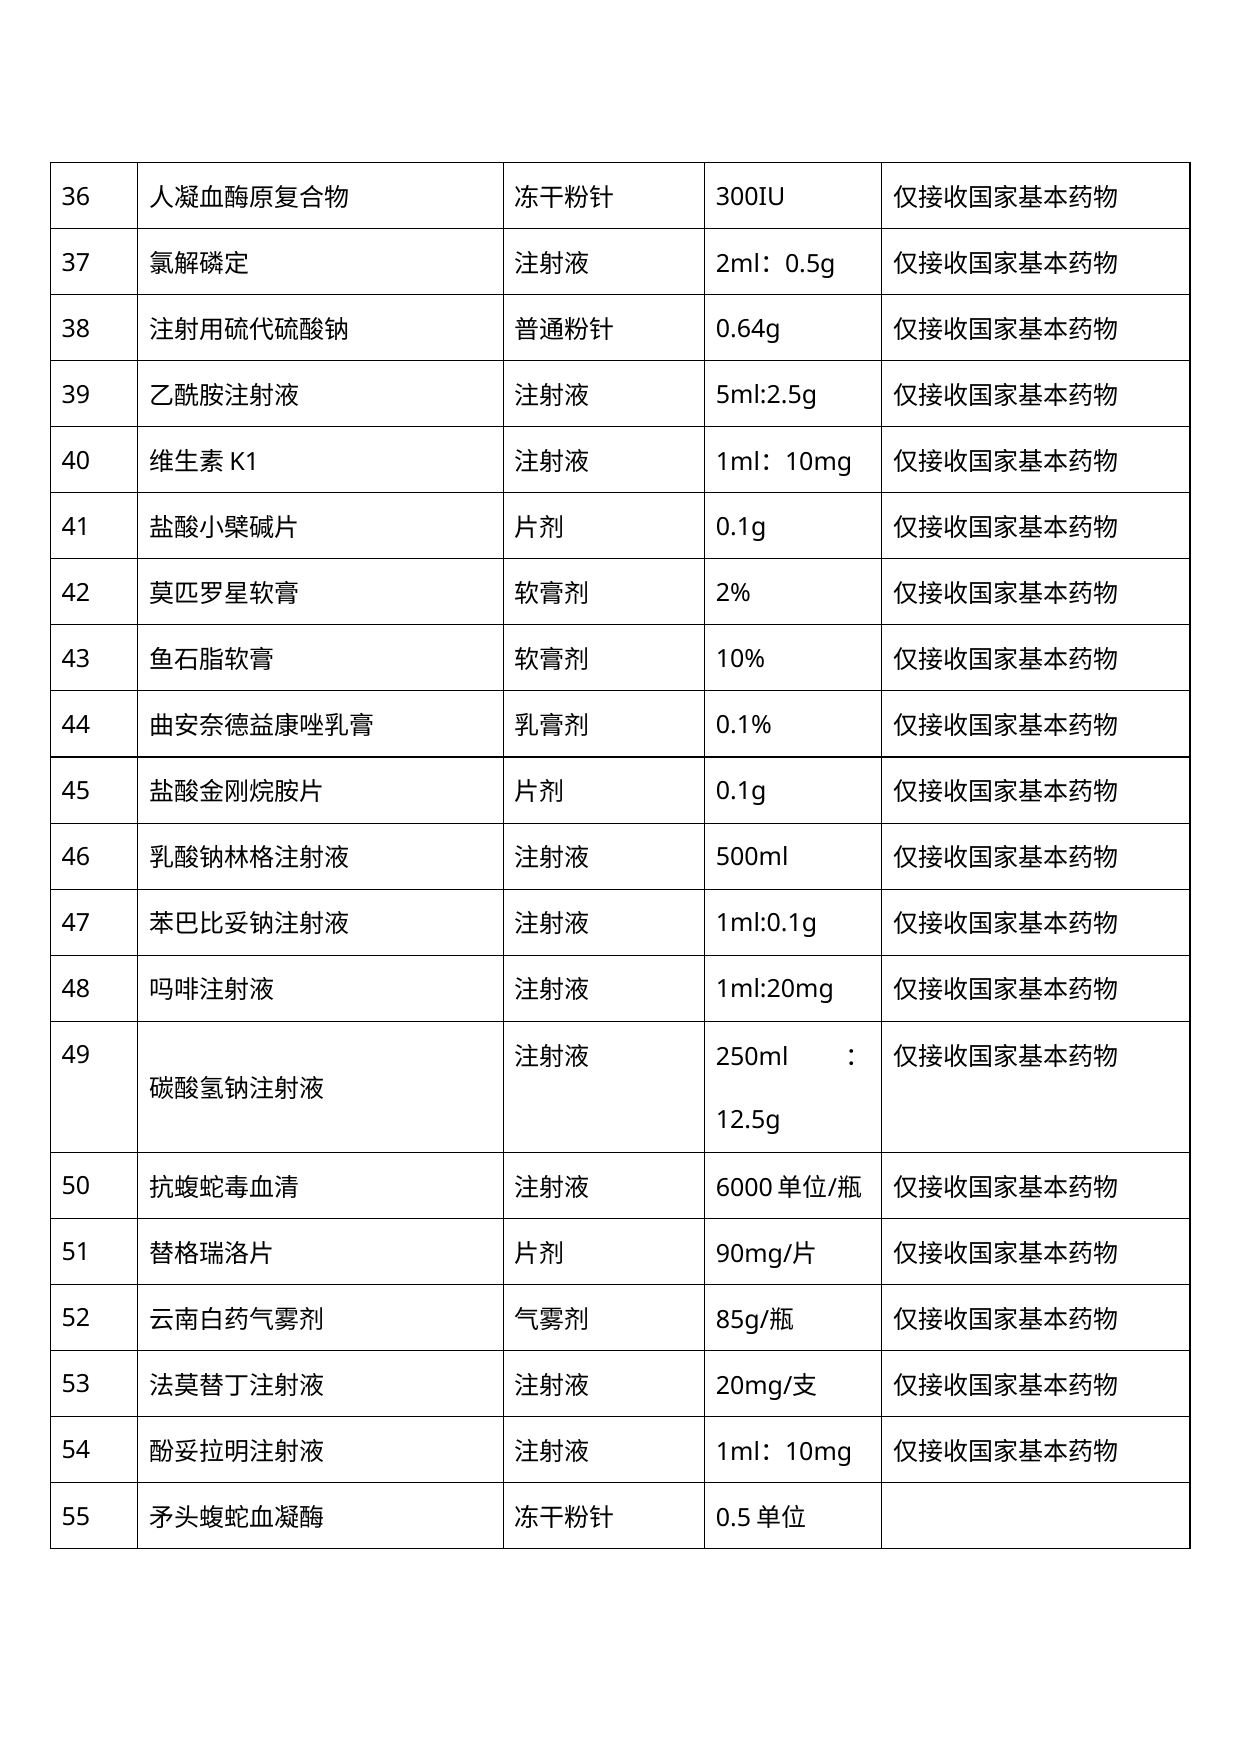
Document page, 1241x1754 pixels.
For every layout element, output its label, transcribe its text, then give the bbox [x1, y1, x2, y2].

table_cell 44 [51, 691, 137, 756]
table_cell 1ml：10mg [705, 427, 881, 492]
table_cell 软膏剂 [504, 625, 704, 690]
table_cell 酚妥拉明注射液 [138, 1417, 503, 1482]
table_cell 片剂 [504, 758, 704, 822]
table_cell 55 [51, 1483, 137, 1548]
table_cell 2ml：0.5g [705, 229, 881, 294]
table_cell 盐酸小檗碱片 [138, 493, 503, 558]
table_cell 仅接收国家基本药物 [882, 1219, 1189, 1284]
table_cell 仅接收国家基本药物 [882, 427, 1189, 492]
table_cell 仅接收国家基本药物 [882, 1417, 1189, 1482]
table_cell 氯解磷定 [138, 229, 503, 294]
table_cell 鱼石脂软膏 [138, 625, 503, 690]
table_cell 53 [51, 1351, 137, 1416]
table_cell 1ml:20mg [705, 956, 881, 1021]
table_cell 仅接收国家基本药物 [882, 625, 1189, 690]
table_cell 仅接收国家基本药物 [882, 1153, 1189, 1218]
table_cell 云南白药气雾剂 [138, 1285, 503, 1350]
table_cell 气雾剂 [504, 1285, 704, 1350]
table_cell 仅接收国家基本药物 [882, 1285, 1189, 1350]
table_cell 0.1% [705, 691, 881, 756]
table_cell 42 [51, 559, 137, 624]
table_cell 47 [51, 890, 137, 954]
table_cell 片剂 [504, 1219, 704, 1284]
table_cell 注射液 [504, 1417, 704, 1482]
table_cell 0.64g [705, 295, 881, 360]
table_cell 抗蝮蛇毒血清 [138, 1153, 503, 1218]
table_cell 45 [51, 758, 137, 822]
table_cell 500ml [705, 824, 881, 888]
table_cell 2% [705, 559, 881, 624]
table_cell 仅接收国家基本药物 [882, 163, 1189, 228]
table_cell 冻干粉针 [504, 1483, 704, 1548]
table_cell 仅接收国家基本药物 [882, 1351, 1189, 1416]
table_cell 人凝血酶原复合物 [138, 163, 503, 228]
table_cell 1ml:0.1g [705, 890, 881, 954]
table_cell 1ml：10mg [705, 1417, 881, 1482]
table_cell 注射液 [504, 361, 704, 426]
table_cell 仅接收国家基本药物 [882, 1022, 1189, 1152]
table_cell 软膏剂 [504, 559, 704, 624]
table_cell 0.5单位 [705, 1483, 881, 1548]
table_cell 仅接收国家基本药物 [882, 559, 1189, 624]
table_cell 法莫替丁注射液 [138, 1351, 503, 1416]
table_cell 注射液 [504, 956, 704, 1021]
table_cell 48 [51, 956, 137, 1021]
table_cell 300IU [705, 163, 881, 228]
table_cell 乙酰胺注射液 [138, 361, 503, 426]
table_cell 85g/瓶 [705, 1285, 881, 1350]
table_cell 46 [51, 824, 137, 888]
table_cell 注射液 [504, 229, 704, 294]
table_cell 注射液 [504, 1351, 704, 1416]
table_cell 莫匹罗星软膏 [138, 559, 503, 624]
table_cell 5ml:2.5g [705, 361, 881, 426]
table_cell 0.1g [705, 493, 881, 558]
table_cell 49 [51, 1022, 137, 1152]
table_cell 37 [51, 229, 137, 294]
table_cell 仅接收国家基本药物 [882, 361, 1189, 426]
table_cell 51 [51, 1219, 137, 1284]
table_cell 54 [51, 1417, 137, 1482]
table_cell 仅接收国家基本药物 [882, 493, 1189, 558]
table_cell 注射液 [504, 427, 704, 492]
table_cell 50 [51, 1153, 137, 1218]
table_cell 注射液 [504, 1153, 704, 1218]
table_cell 曲安奈德益康唑乳膏 [138, 691, 503, 756]
table_cell 维生素K1 [138, 427, 503, 492]
table_cell 注射液 [504, 1022, 704, 1152]
table_cell 90mg/片 [705, 1219, 881, 1284]
table_cell 250ml：12.5g [705, 1022, 881, 1152]
table_cell 仅接收国家基本药物 [882, 956, 1189, 1021]
table_cell 普通粉针 [504, 295, 704, 360]
table_cell 乳酸钠林格注射液 [138, 824, 503, 888]
table_cell 仅接收国家基本药物 [882, 229, 1189, 294]
table_cell 片剂 [504, 493, 704, 558]
table_cell 苯巴比妥钠注射液 [138, 890, 503, 954]
table_cell 43 [51, 625, 137, 690]
table_cell 38 [51, 295, 137, 360]
table_cell 0.1g [705, 758, 881, 822]
table_cell 替格瑞洛片 [138, 1219, 503, 1284]
table_cell 注射液 [504, 824, 704, 888]
table_cell 仅接收国家基本药物 [882, 758, 1189, 822]
table_cell 仅接收国家基本药物 [882, 890, 1189, 954]
table_cell 冻干粉针 [504, 163, 704, 228]
table_cell 仅接收国家基本药物 [882, 295, 1189, 360]
table_cell 36 [51, 163, 137, 228]
table_cell 仅接收国家基本药物 [882, 824, 1189, 888]
table_cell 盐酸金刚烷胺片 [138, 758, 503, 822]
table_cell 矛头蝮蛇血凝酶 [138, 1483, 503, 1548]
table_cell 碳酸氢钠注射液 [138, 1022, 503, 1152]
table_cell 52 [51, 1285, 137, 1350]
table_cell 20mg/支 [705, 1351, 881, 1416]
table_cell 注射用硫代硫酸钠 [138, 295, 503, 360]
table_cell 仅接收国家基本药物 [882, 691, 1189, 756]
table_cell 41 [51, 493, 137, 558]
table_cell 10% [705, 625, 881, 690]
table_cell [882, 1483, 1189, 1548]
table_cell 40 [51, 427, 137, 492]
table_cell 乳膏剂 [504, 691, 704, 756]
table_cell 注射液 [504, 890, 704, 954]
table_cell 6000单位/瓶 [705, 1153, 881, 1218]
table_cell 吗啡注射液 [138, 956, 503, 1021]
table_cell 39 [51, 361, 137, 426]
